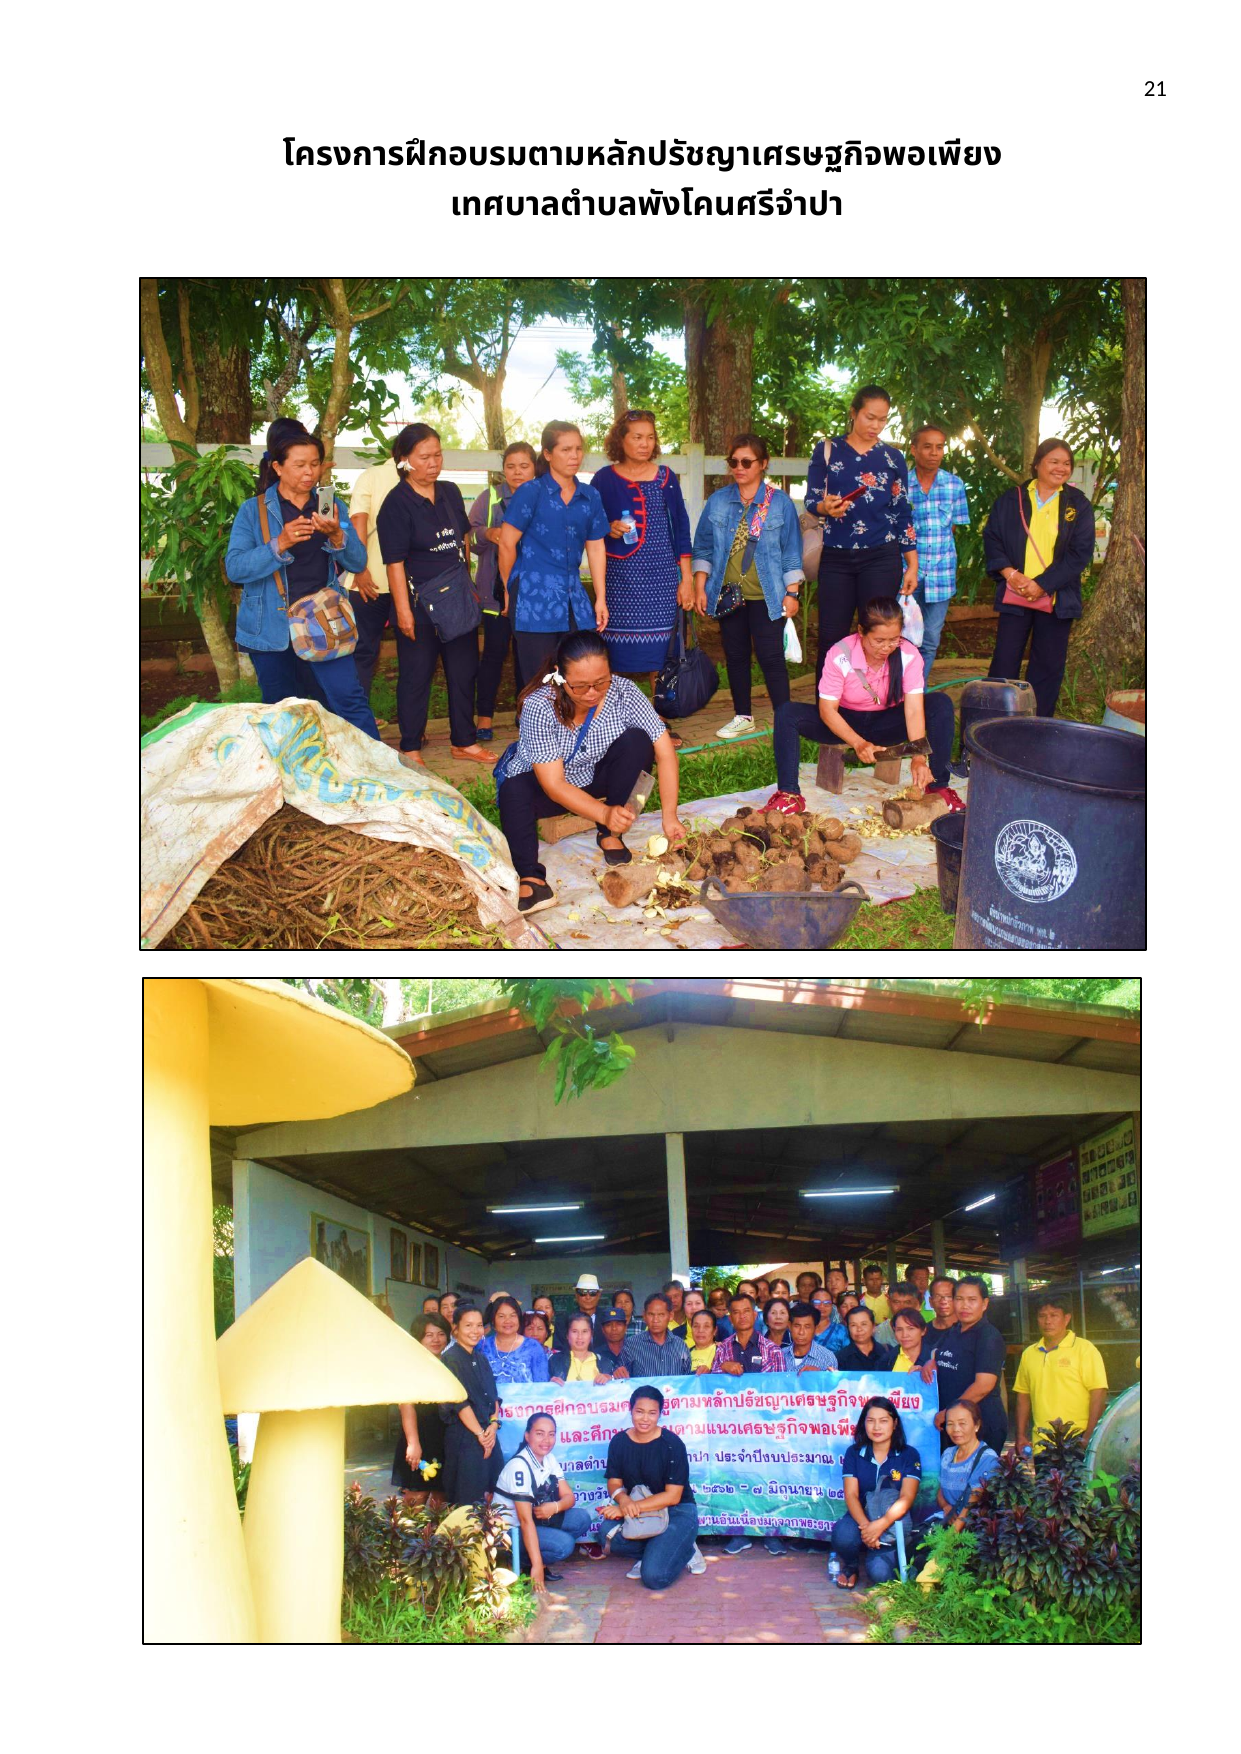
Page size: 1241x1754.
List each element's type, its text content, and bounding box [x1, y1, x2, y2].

text โครงการฝึกอบรมตามหลักปรัชญาเศรษฐกิจพอเพียง [118, 130, 1167, 180]
text เทศบาลตำบลพังโคนศรีจำปา [118, 180, 1167, 231]
picture [141, 279, 1145, 949]
picture [144, 979, 1140, 1643]
